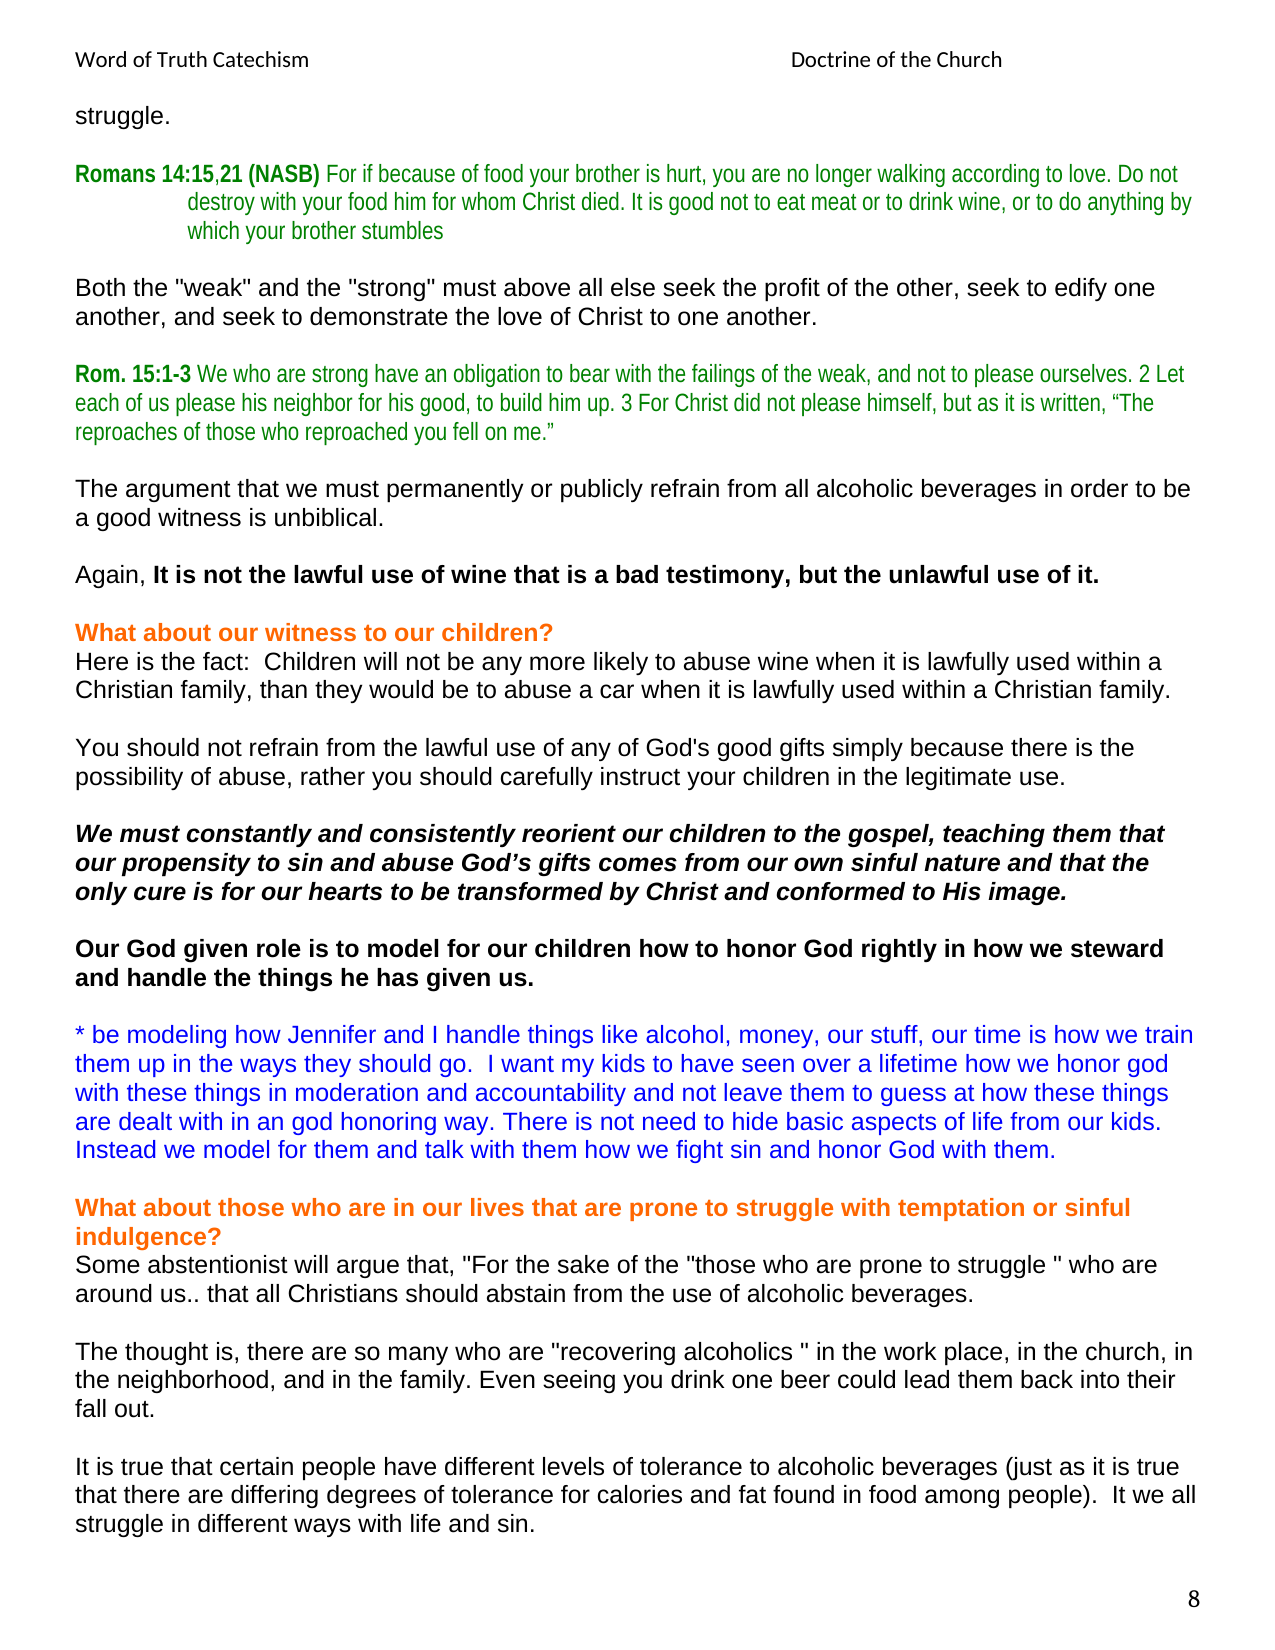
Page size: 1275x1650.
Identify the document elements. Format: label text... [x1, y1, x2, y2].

text What about our witness to our children? [75, 618, 1200, 647]
text The thought is, there are so many who are "recovering alcoholics " in the work place, in the church, in the neighborhood, and in the family. Even seeing you drink one beer could lead them back into their fall out. [75, 1337, 1200, 1423]
text What about those who are in our lives that are prone to struggle with temptation or sinful indulgence? [75, 1193, 1200, 1250]
text Here is the fact: Children will not be any more likely to abuse wine when it is lawfully used within a Christian family, than they would be to abuse a car when it is lawfully used within a Christian family. [75, 647, 1200, 704]
text Rom. 15:1-3 We who are strong have an obligation to bear with the failings of the weak, and not to please ourselves. 2 Let each of us please his neighbor for his good, to build him up. 3 For Christ did not please himself, but as it is written, “The reproaches of those who reproached you fell on me.” [75, 359, 1200, 445]
text Again, It is not the lawful use of wine that is a bad testimony, but the unlawful use of it. [75, 560, 1200, 589]
text * be modeling how Jennifer and I handle things like alcohol, money, our stuff, our time is how we train them up in the ways they should go. I want my kids to have seen over a lifetime how we honor god with these things in moderation and accountability and not leave them to guess at how these things are dealt with in an god honoring way. There is not need to hide basic aspects of life from our kids. Instead we model for them and talk with them how we fight sin and honor God with them. [75, 1020, 1200, 1164]
text The argument that we must permanently or publicly refrain from all alcoholic beverages in order to be a good witness is unbiblical. [75, 474, 1200, 532]
text Our God given role is to model for our children how to honor God rightly in how we steward and handle the things he has given us. [75, 934, 1200, 992]
text We must constantly and consistently reorient our children to the gospel, teaching them that our propensity to sin and abuse God’s gifts comes from our own sinful nature and that the only cure is for our hearts to be transformed by Christ and conformed to His image. [75, 819, 1200, 905]
text Some abstentionist will argue that, "For the sake of the "those who are prone to struggle " who are around us.. that all Christians should abstain from the use of alcoholic beverages. [75, 1250, 1200, 1308]
text It is true that certain people have different levels of tolerance to alcoholic beverages (just as it is true that there are differing degrees of tolerance for calories and fat found in food among people). It we all struggle in different ways with life and sin. [75, 1452, 1200, 1538]
text Both the "weak" and the "strong" must above all else seek the profit of the other, seek to edify one another, and seek to demonstrate the love of Christ to one another. [75, 273, 1200, 331]
text You should not refrain from the lawful use of any of God's good gifts simply because there is the possibility of abuse, rather you should carefully instruct your children in the legitimate use. [75, 733, 1200, 790]
list Romans 14:15,21 (NASB) For if because of food your brother is hurt, you are no longer walking according to love. Do not destroy with your food him for whom Christ died. It is good not to eat meat or to drink wine, or to do anything by which your brother stumbles [75, 158, 1200, 244]
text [75, 101, 1200, 130]
